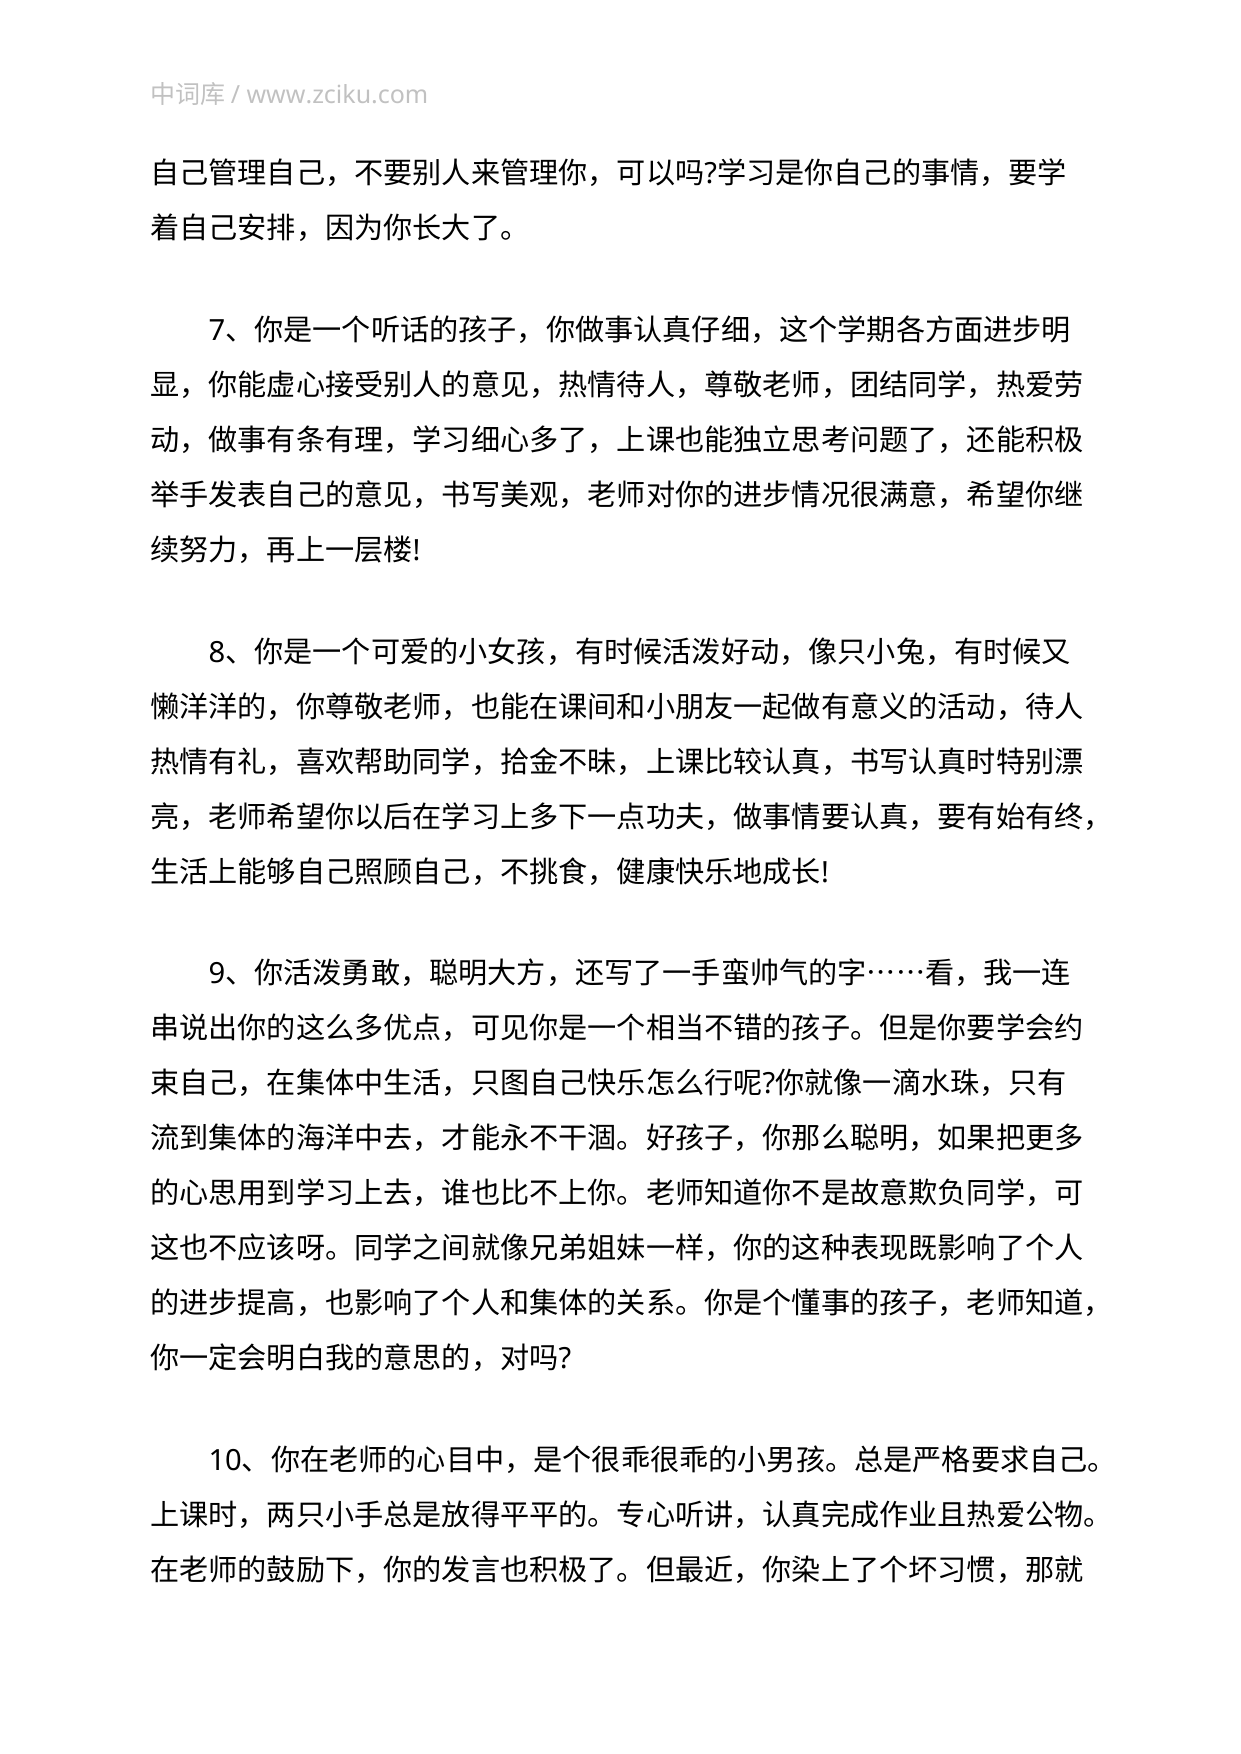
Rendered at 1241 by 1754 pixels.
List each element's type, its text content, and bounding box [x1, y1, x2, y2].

text 8、你是一个可爱的小女孩，有时候活泼好动，像只小兔，有时候又懒洋洋的，你尊敬老师，也能在课间和小朋友一起做有意义的活动，待人热情有礼，喜欢帮助同学，拾金不昧，上课比较认真，书写认真时特别漂亮，老师希望你以后在学习上多下一点功夫，做事情要认真，要有始有终，生活上能够自己照顾自己，不挑食，健康快乐地成长! [150, 628, 1090, 891]
text 9、你活泼勇敢，聪明大方，还写了一手蛮帅气的字……看，我一连串说出你的这么多优点，可见你是一个相当不错的孩子。但是你要学会约束自己，在集体中生活，只图自己快乐怎么行呢?你就像一滴水珠，只有流到集体的海洋中去，才能永不干涸。好孩子，你那么聪明，如果把更多的心思用到学习上去，谁也比不上你。老师知道你不是故意欺负同学，可这也不应该呀。同学之间就像兄弟姐妹一样，你的这种表现既影响了个人的进步提高，也影响了个人和集体的关系。你是个懂事的孩子，老师知道，你一定会明白我的意思的，对吗? [150, 950, 1090, 1377]
text 7、你是一个听话的孩子，你做事认真仔细，这个学期各方面进步明显，你能虚心接受别人的意见，热情待人，尊敬老师，团结同学，热爱劳动，做事有条有理，学习细心多了，上课也能独立思考问题了，还能积极举手发表自己的意见，书写美观，老师对你的进步情况很满意，希望你继续努力，再上一层楼! [150, 307, 1090, 569]
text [150, 1437, 1090, 1589]
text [150, 150, 1090, 247]
